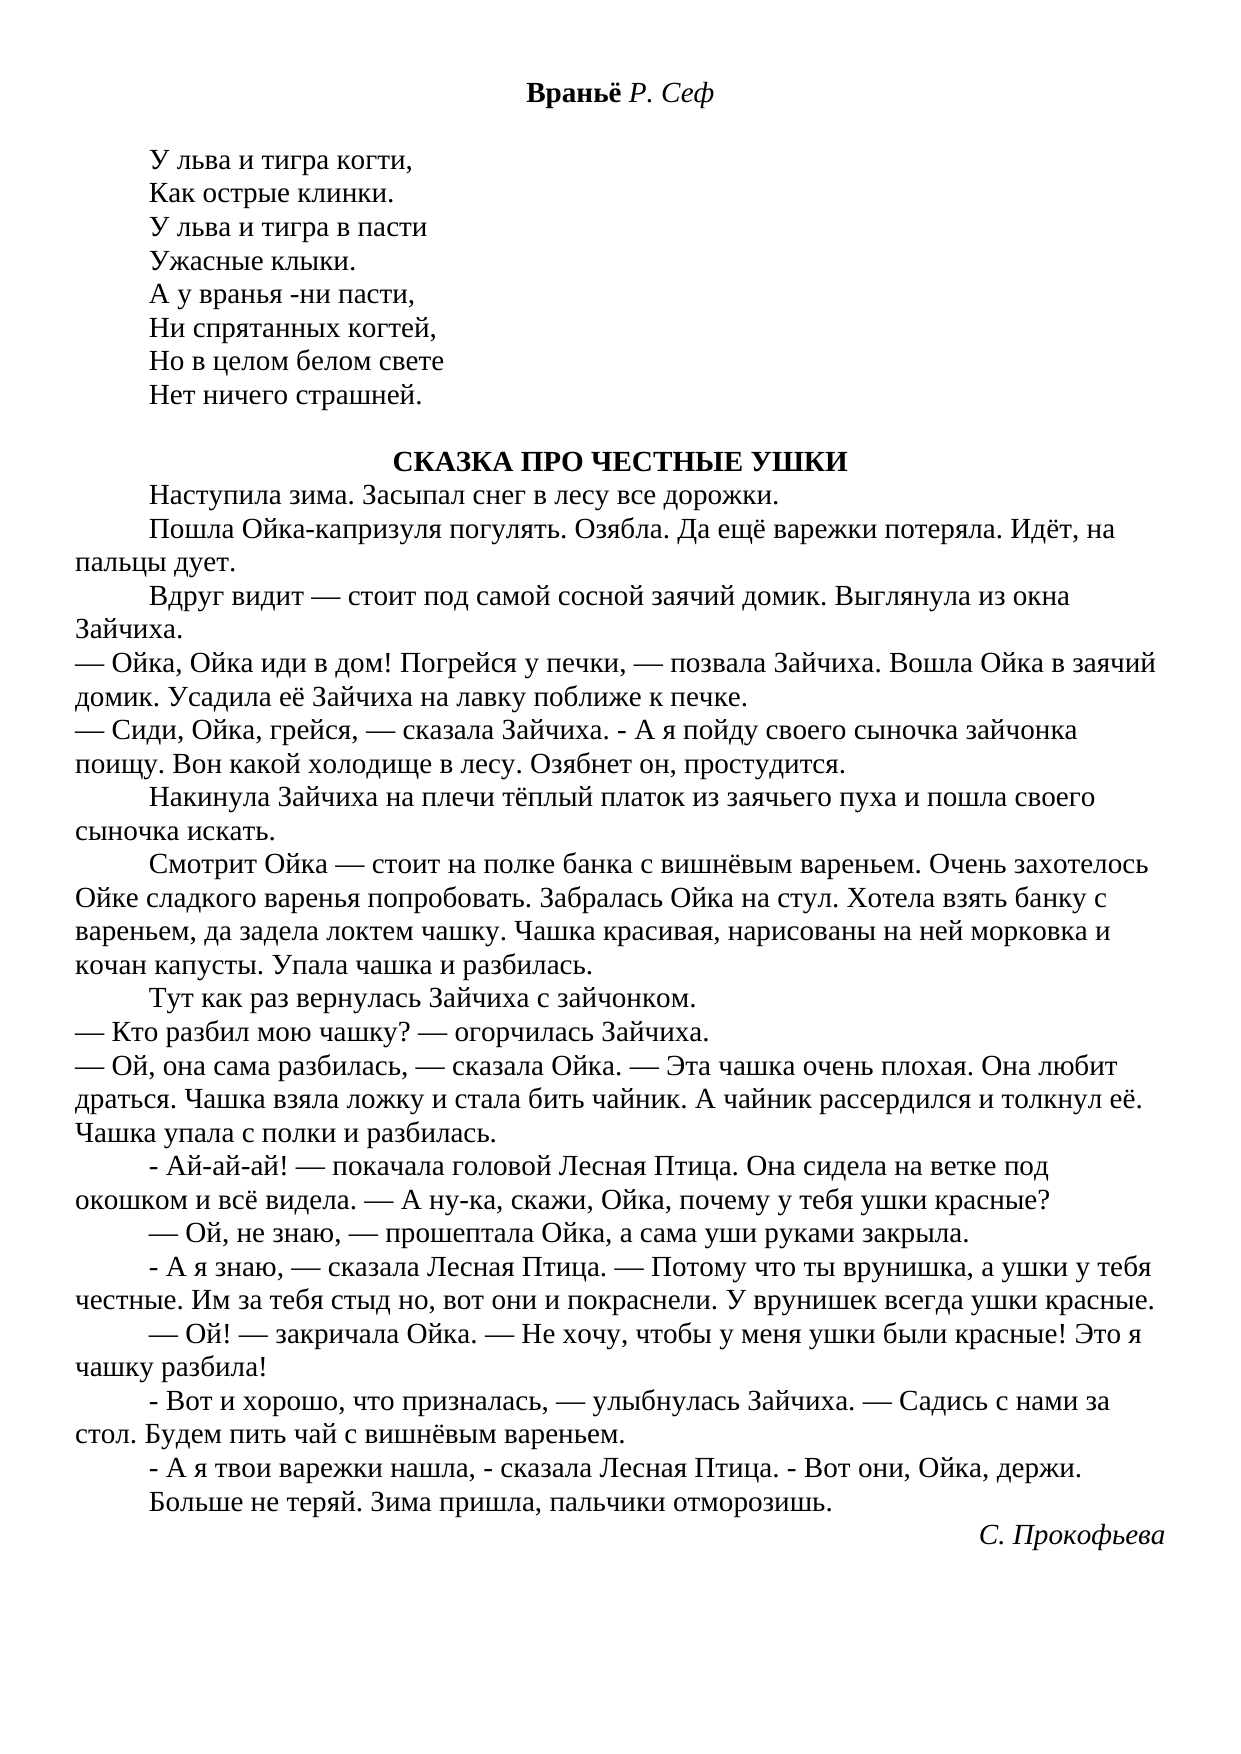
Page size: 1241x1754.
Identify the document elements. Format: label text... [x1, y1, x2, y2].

text Накинула Зайчиха на плечи тёплый платок из заячьего пуха и пошла своего сыночка искать. [75, 779, 1165, 846]
text Ни спрятанных когтей, [75, 310, 1165, 343]
text - Ай-ай-ай! — покачала головой Лесная Птица. Она сидела на ветке под окошком и всё видела. — А ну-ка, скажи, Ойка, почему у тебя ушки красные? [75, 1148, 1165, 1215]
text - А я знаю, — сказала Лесная Птица. — Потому что ты врунишка, а ушки у тебя честные. Им за тебя стыд но, вот они и покраснели. У врунишек всегда ушки красные. [75, 1249, 1165, 1316]
text Нет ничего страшней. [75, 377, 1165, 410]
text - Вот и хорошо, что призналась, — улыбнулась Зайчиха. — Садись с нами за стол. Будем пить чай с вишнёвым вареньем. [75, 1383, 1165, 1450]
text Пошла Ойка-капризуля погулять. Озябла. Да ещё варежки потеряла. Идёт, на пальцы дует. [75, 511, 1165, 578]
text — Ойка, Ойка иди в дом! Погрейся у печки, — позвала Зайчиха. Вошла Ойка в заячий домик. Усадила её Зайчиха на лавку поближе к печке. [75, 645, 1165, 712]
text Смотрит Ойка — стоит на полке банка с вишнёвым вареньем. Очень захотелось Ойке сладкого варенья попробовать. Забралась Ойка на стул. Хотела взять банку с вареньем, да задела локтем чашку. Чашка красивая, нарисованы на ней морковка и кочан капусты. Упала чашка и разбилась. [75, 846, 1165, 981]
text — Ой, она сама разбилась, — сказала Ойка. — Эта чашка очень плохая. Она любит драться. Чашка взяла ложку и стала бить чайник. А чайник рассердился и толкнул её. Чашка упала с полки и разбилась. [75, 1048, 1165, 1148]
text Как острые клинки. [75, 176, 1165, 209]
text Вдруг видит — стоит под самой сосной заячий домик. Выглянула из окна Зайчиха. [75, 578, 1165, 645]
text — Ой! — закричала Ойка. — Не хочу, чтобы у меня ушки были красные! Это я чашку разбила! [75, 1316, 1165, 1383]
text У льва и тигра в пасти [75, 209, 1165, 243]
text А у вранья -ни пасти, [75, 276, 1165, 310]
text Ужасные клыки. [75, 243, 1165, 276]
text Тут как раз вернулась Зайчиха с зайчонком. [75, 981, 1165, 1014]
text — Кто разбил мою чашку? — огорчилась Зайчиха. [75, 1014, 1165, 1048]
text — Ой, не знаю, — прошептала Ойка, а сама уши руками закрыла. [75, 1215, 1165, 1249]
text - А я твои варежки нашла, - сказала Лесная Птица. - Вот они, Ойка, держи. Больше не теряй. Зима пришла, пальчики отморозишь. [149, 1450, 1165, 1517]
text — Сиди, Ойка, грейся, — сказала Зайчиха. - А я пойду своего сыночка зайчонка поищу. Вон какой холодище в лесу. Озябнет он, простудится. [75, 712, 1165, 779]
text С. Прокофьева [75, 1517, 1165, 1551]
text Но в целом белом свете [75, 343, 1165, 377]
text У льва и тигра когти, [75, 142, 1165, 176]
text Наступила зима. Засыпал снег в лесу все дорожки. [75, 477, 1165, 511]
text Враньё Р. Сеф [75, 75, 1165, 108]
text СКАЗКА ПРО ЧЕСТНЫЕ УШКИ [75, 444, 1165, 477]
